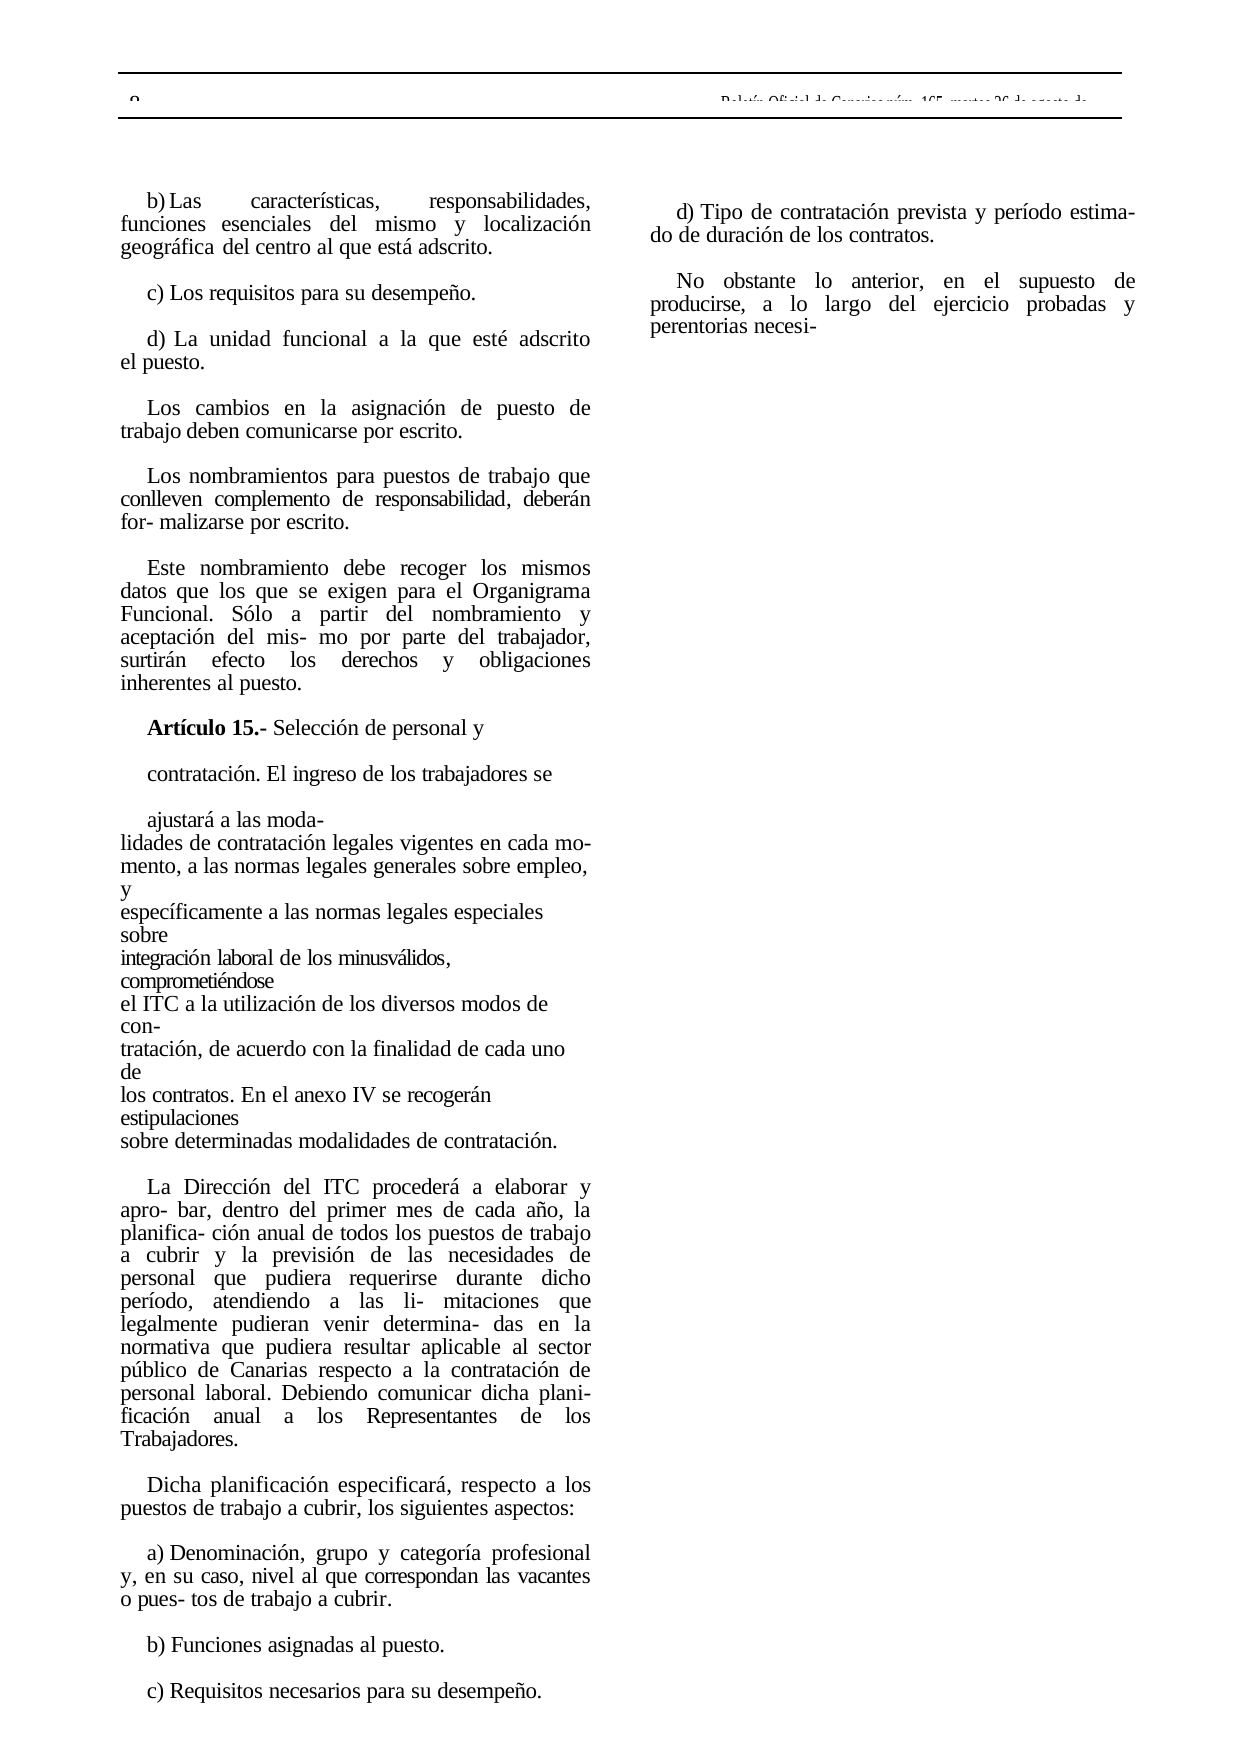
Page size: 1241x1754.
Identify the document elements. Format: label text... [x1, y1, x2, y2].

text mento, a las normas legales generales sobre empleo, y [120, 855, 591, 901]
text tratación, de acuerdo con la finalidad de cada uno de [120, 1038, 591, 1084]
text los contratos. En el anexo IV se recogerán estipulaciones [120, 1084, 591, 1130]
list Funciones asignadas al puesto. [147, 1631, 591, 1657]
text Los cambios en la asignación de puesto de trabajo deben comunicarse por escrito. [120, 397, 591, 443]
text específicamente a las normas legales especiales sobre [120, 901, 591, 947]
text lidades de contratación legales vigentes en cada mo- [120, 832, 591, 855]
text Los nombramientos para puestos de trabajo que conlleven complemento de responsabilidad, deberán for- malizarse por escrito. [120, 466, 591, 534]
text No obstante lo anterior, en el supuesto de producirse, a lo largo del ejercicio probadas y perentorias necesi- [650, 270, 1136, 338]
list Denominación, grupo y categoría profesional y, en su caso, nivel al que correspondan las vacantes o pues- tos de trabajo a cubrir. [120, 1542, 591, 1611]
text Este nombramiento debe recoger los mismos datos que los que se exigen para el Organigrama Funcional. Sólo a partir del nombramiento y aceptación del mis- mo por parte del trabajador, surtirán efecto los derechos y obligaciones inherentes al puesto. [120, 557, 591, 695]
list Tipo de contratación prevista y período estima- do de duración de los contratos. [650, 201, 1136, 247]
text integración laboral de los minusválidos, comprometiéndose [120, 947, 591, 993]
text sobre determinadas modalidades de contratación. [120, 1130, 591, 1153]
list La unidad funcional a la que esté adscrito el puesto. [120, 328, 591, 374]
list Requisitos necesarios para su desempeño. [147, 1677, 591, 1703]
text Dicha planificación especificará, respecto a los puestos de trabajo a cubrir, los siguientes aspectos: [120, 1474, 591, 1519]
list Los requisitos para su desempeño. [147, 279, 591, 306]
text Artículo 15.- Selección de personal y contratación. El ingreso de los trabajadores se ajustará a las moda- [147, 695, 591, 832]
list Las características, responsabilidades, funciones esenciales del mismo y localización geográfica del centro al que está adscrito. [120, 191, 591, 259]
text La Dirección del ITC procederá a elaborar y apro- bar, dentro del primer mes de cada año, la planifica- ción anual de todos los puestos de trabajo a cubrir y la previsión de las necesidades de personal que pudiera requerirse durante dicho período, atendiendo a las li- mitaciones que legalmente pudieran venir determina- das en la normativa que pudiera resultar aplicable al sector público de Canarias respecto a la contratación de personal laboral. Debiendo comunicar dicha plani- ficación anual a los Representantes de los Trabajadores. [120, 1176, 591, 1451]
text el ITC a la utilización de los diversos modos de con- [120, 993, 591, 1038]
